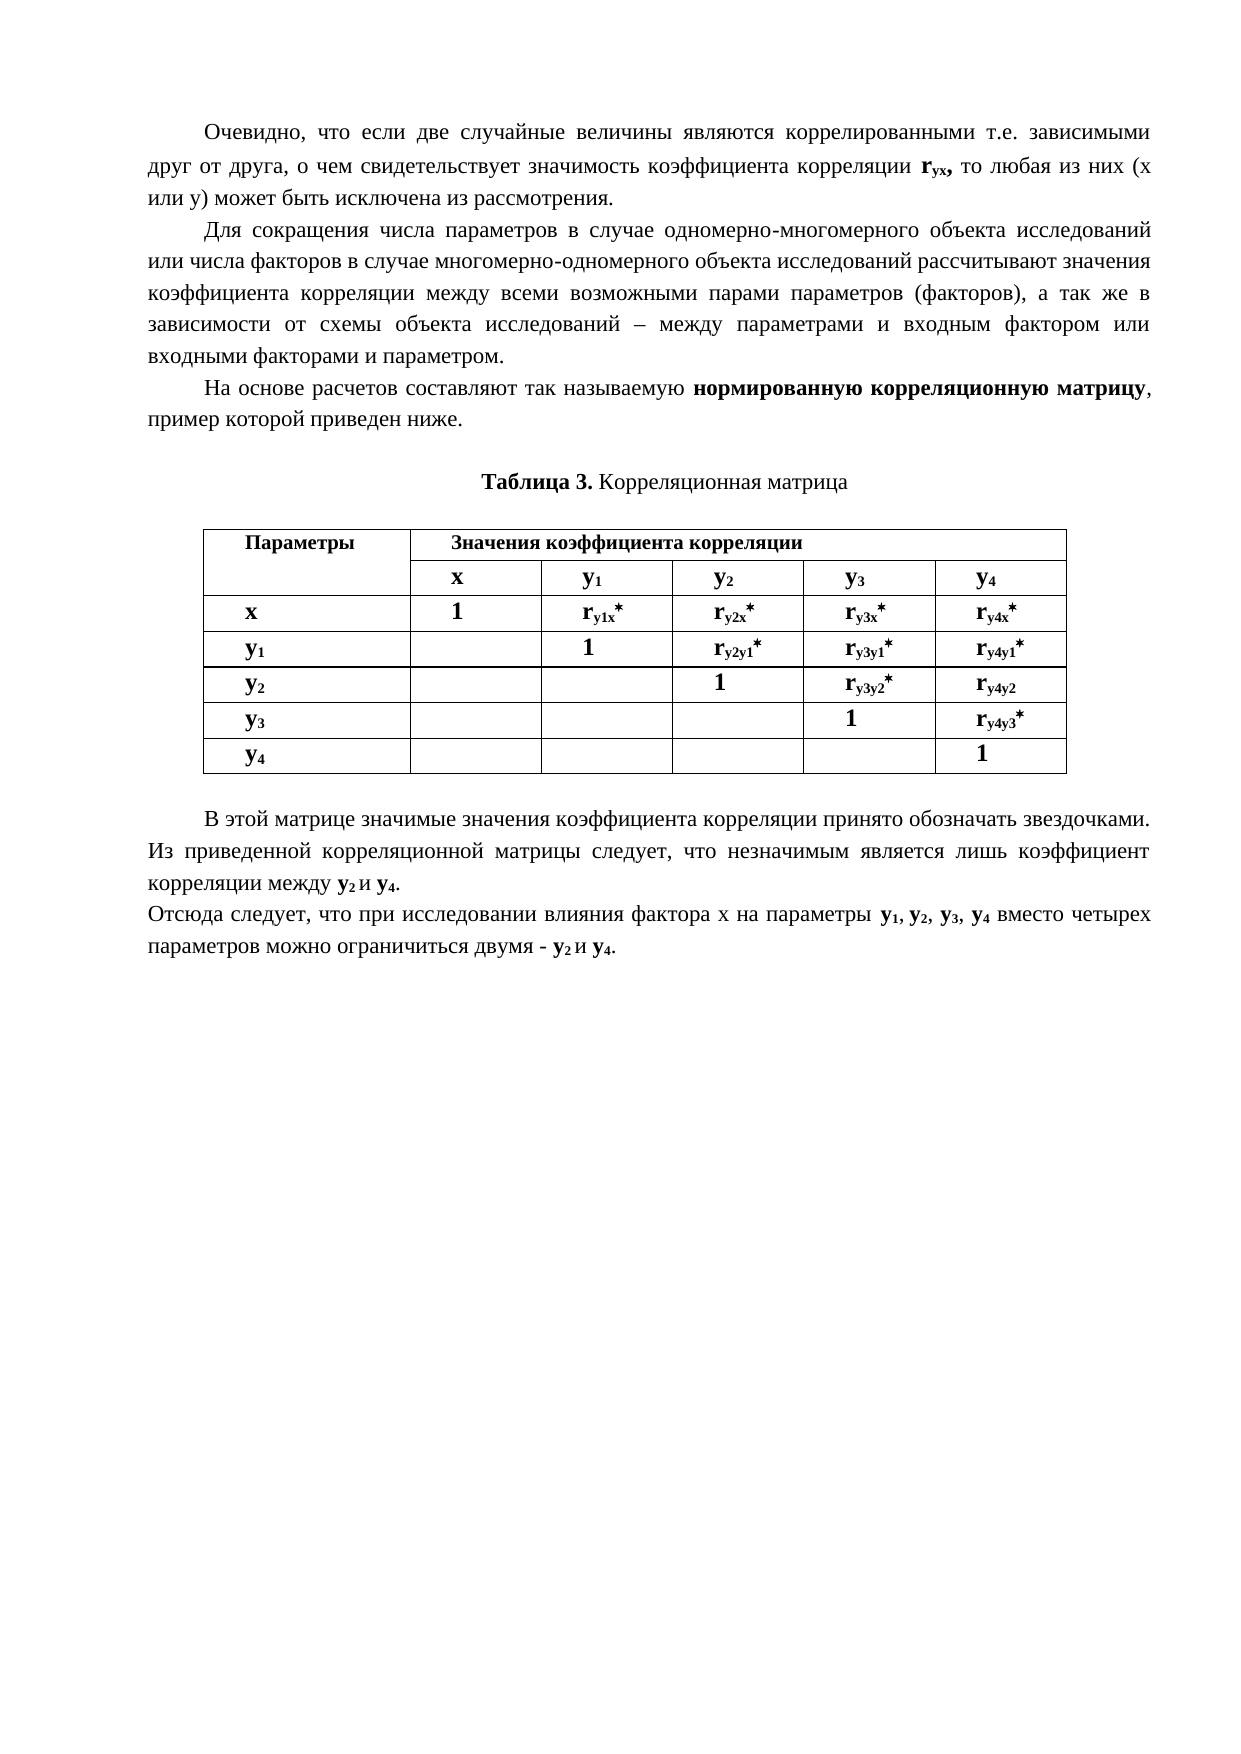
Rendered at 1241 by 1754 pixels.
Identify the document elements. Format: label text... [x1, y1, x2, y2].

text В этой матрице значимые значения коэффициента корреляции принято обозначать звездочками. Из приведенной корреляционной матрицы следует, что незначимым является лишь коэффициент корреляции между у2 и у4. [148, 806, 1152, 895]
table_cell ry2x [673, 596, 803, 631]
table_cell [542, 703, 672, 737]
table_cell ry4y2 [936, 668, 1066, 702]
text Таблица 3. Корреляционная матрица [177, 468, 1152, 494]
table_cell [804, 739, 935, 773]
table_cell х [411, 561, 541, 595]
text На основе расчетов составляют так называемую нормированную корреляционную матрицу, пример которой приведен ниже. [148, 373, 1152, 431]
table_cell [411, 668, 541, 702]
table_cell ry4x [936, 596, 1066, 631]
text Отсюда следует, что при исследовании влияния фактора х на параметры у1, у2, у3, у4 вместо четырех параметров можно ограничиться двумя - у2 и у4. [148, 900, 1152, 958]
table_cell [673, 703, 803, 737]
table_cell у2 [673, 561, 803, 595]
table_cell у3 [804, 561, 935, 595]
table_cell ry4y1 [936, 632, 1066, 666]
table_cell [542, 739, 672, 773]
table_cell [673, 739, 803, 773]
text Для сокращения числа параметров в случае одномерно-многомерного объекта исследований или числа факторов в случае многомерно-одномерного объекта исследований рассчитывают значения коэффициента корреляции между всеми возможными парами параметров (факторов), а так же в зависимости от схемы объекта исследований – между параметрами и входным фактором или входными факторами и параметром. [148, 216, 1152, 368]
table_cell у3 [204, 703, 410, 737]
table_cell у2 [204, 668, 410, 702]
table_cell у1 [204, 632, 410, 666]
table_cell 1 [542, 632, 672, 666]
table_cell 1 [673, 668, 803, 702]
table_cell у4 [204, 739, 410, 773]
table_cell [542, 668, 672, 702]
table_cell ry3x [804, 596, 935, 631]
table_cell 1 [804, 703, 935, 737]
table_cell [411, 739, 541, 773]
table_cell ry4y3 [936, 703, 1066, 737]
table_cell ry2y1 [673, 632, 803, 666]
table_cell [411, 632, 541, 666]
table_cell 1 [936, 739, 1066, 773]
table_header Параметры [204, 530, 410, 595]
table_cell х [204, 596, 410, 631]
table_cell [411, 703, 541, 737]
table_cell 1 [411, 596, 541, 631]
table_cell у1 [542, 561, 672, 595]
table_cell у4 [936, 561, 1066, 595]
table_cell ry1x [542, 596, 672, 631]
table_header Значения коэффициента корреляции [411, 530, 1066, 560]
text Очевидно, что если две случайные величины являются коррелированными т.е. зависимыми друг от друга, о чем свидетельствует значимость коэффициента корреляции rух, то любая из них (х или у) может быть исключена из рассмотрения. [148, 118, 1152, 211]
table_cell ry3y2 [804, 668, 935, 702]
table_cell ry3y1 [804, 632, 935, 666]
